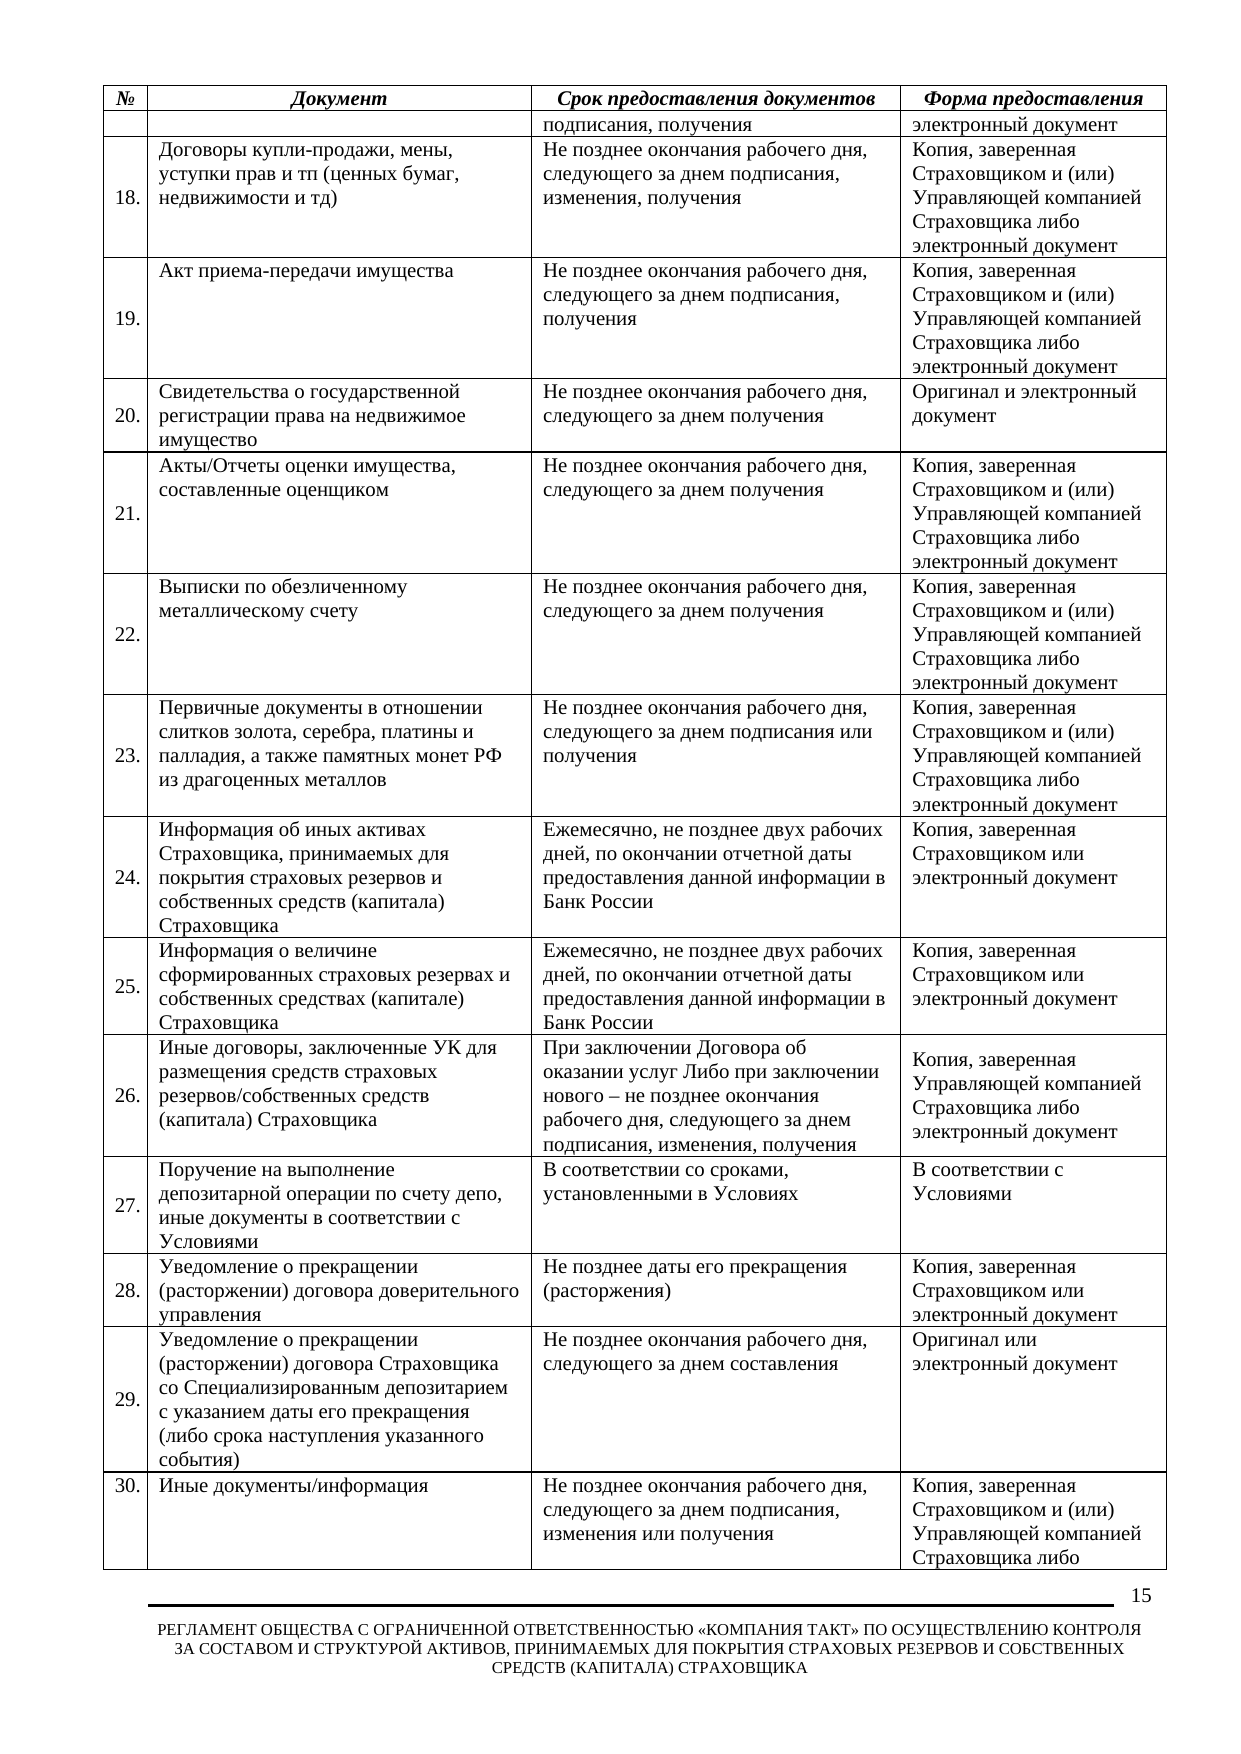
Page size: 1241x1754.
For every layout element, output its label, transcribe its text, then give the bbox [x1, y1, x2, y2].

table_header № [104, 86, 147, 110]
table_cell Оригинал или электронный документ [901, 1327, 1166, 1471]
table_cell [104, 1327, 147, 1471]
table_cell Не позднее окончания рабочего дня, следующего за днем получения [532, 379, 900, 451]
table_cell Не позднее окончания рабочего дня, следующего за днем подписания, получения [532, 258, 900, 378]
table_cell Копия, заверенная Страховщиком и (или) Управляющей компанией Страховщика либо электронный документ [901, 574, 1166, 694]
table_cell Иные договоры, заключенные УК для размещения средств страховых резервов/собственных средств (капитала) Страховщика [148, 1035, 531, 1156]
table_cell В соответствии со сроками, установленными в Условиях [532, 1157, 900, 1253]
table_cell Не позднее окончания рабочего дня, следующего за днем составления [532, 1327, 900, 1471]
table_cell Ежемесячно, не позднее двух рабочих дней, по окончании отчетной даты предоставления данной информации в Банк России [532, 938, 900, 1034]
table_cell Не позднее окончания рабочего дня, следующего за днем подписания или получения [532, 695, 900, 816]
table_cell Копия, заверенная Страховщиком и (или) Управляющей компанией Страховщика либо электронный документ [901, 258, 1166, 378]
table_cell Не позднее окончания рабочего дня, следующего за днем получения [532, 574, 900, 694]
table_cell Выписки по обезличенному металлическому счету [148, 574, 531, 694]
table_cell Не позднее окончания рабочего дня, следующего за днем получения [532, 453, 900, 573]
table_cell Не позднее окончания рабочего дня, следующего за днем подписания, изменения, получения [532, 137, 900, 257]
table_cell Свидетельства о государственной регистрации права на недвижимое имущество [148, 379, 531, 451]
table_cell Копия, заверенная Управляющей компанией Страховщика либо электронный документ [901, 1035, 1166, 1156]
table_cell [104, 1254, 147, 1326]
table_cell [901, 111, 1166, 136]
table_header Срок предоставления документов [532, 86, 900, 110]
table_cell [901, 137, 1166, 257]
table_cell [532, 1473, 900, 1569]
table_cell Первичные документы в отношении слитков золота, серебра, платины и палладия, а также памятных монет РФ из драгоценных металлов [148, 695, 531, 816]
table_cell Уведомление о прекращении (расторжении) договора Страховщика со Специализированным депозитарием с указанием даты его прекращения (либо срока наступления указанного события) [148, 1327, 531, 1471]
table_cell Информация о величине сформированных страховых резервах и собственных средствах (капитале) Страховщика [148, 938, 531, 1034]
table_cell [148, 111, 531, 136]
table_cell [148, 1473, 531, 1569]
table_header Документ [148, 86, 531, 110]
table_cell В соответствии с Условиями [901, 1157, 1166, 1253]
table_cell [104, 695, 147, 816]
table_cell [104, 817, 147, 937]
table_cell [104, 1035, 147, 1156]
table_cell Информация об иных активах Страховщика, принимаемых для покрытия страховых резервов и собственных средств (капитала) Страховщика [148, 817, 531, 937]
table_cell [104, 1157, 147, 1253]
table_cell Копия, заверенная Страховщиком и (или) Управляющей компанией Страховщика либо электронный документ [901, 453, 1166, 573]
table_cell Копия, заверенная Страховщиком и (или) Управляющей компанией Страховщика либо электронный документ [901, 695, 1166, 816]
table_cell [532, 111, 900, 136]
table_cell [104, 453, 147, 573]
table_cell Уведомление о прекращении (расторжении) договора доверительного управления [148, 1254, 531, 1326]
table_cell Поручение на выполнение депозитарной операции по счету депо, иные документы в соответствии с Условиями [148, 1157, 531, 1253]
table_cell Не позднее даты его прекращения (расторжения) [532, 1254, 900, 1326]
table_cell Копия, заверенная Страховщиком или электронный документ [901, 1254, 1166, 1326]
table_cell [104, 574, 147, 694]
table_cell [104, 111, 147, 136]
table_header Форма предоставления [901, 86, 1166, 110]
table_cell Акт приема-передачи имущества [148, 258, 531, 378]
table_cell Ежемесячно, не позднее двух рабочих дней, по окончании отчетной даты предоставления данной информации в Банк России [532, 817, 900, 937]
table_cell При заключении Договора об оказании услуг Либо при заключении нового – не позднее окончания рабочего дня, следующего за днем подписания, изменения, получения [532, 1035, 900, 1156]
table_cell Оригинал и электронный документ [901, 379, 1166, 451]
table_cell Договоры купли-продажи, мены, уступки прав и тп (ценных бумаг, недвижимости и тд) [148, 137, 531, 257]
table_cell Копия, заверенная Страховщиком или электронный документ [901, 938, 1166, 1034]
table_cell [104, 1473, 147, 1569]
table_cell [104, 938, 147, 1034]
table_cell Акты/Отчеты оценки имущества, составленные оценщиком [148, 453, 531, 573]
table_cell [104, 258, 147, 378]
table_cell [104, 137, 147, 257]
table_cell Копия, заверенная Страховщиком или электронный документ [901, 817, 1166, 937]
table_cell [901, 1473, 1166, 1569]
table_cell [104, 379, 147, 451]
